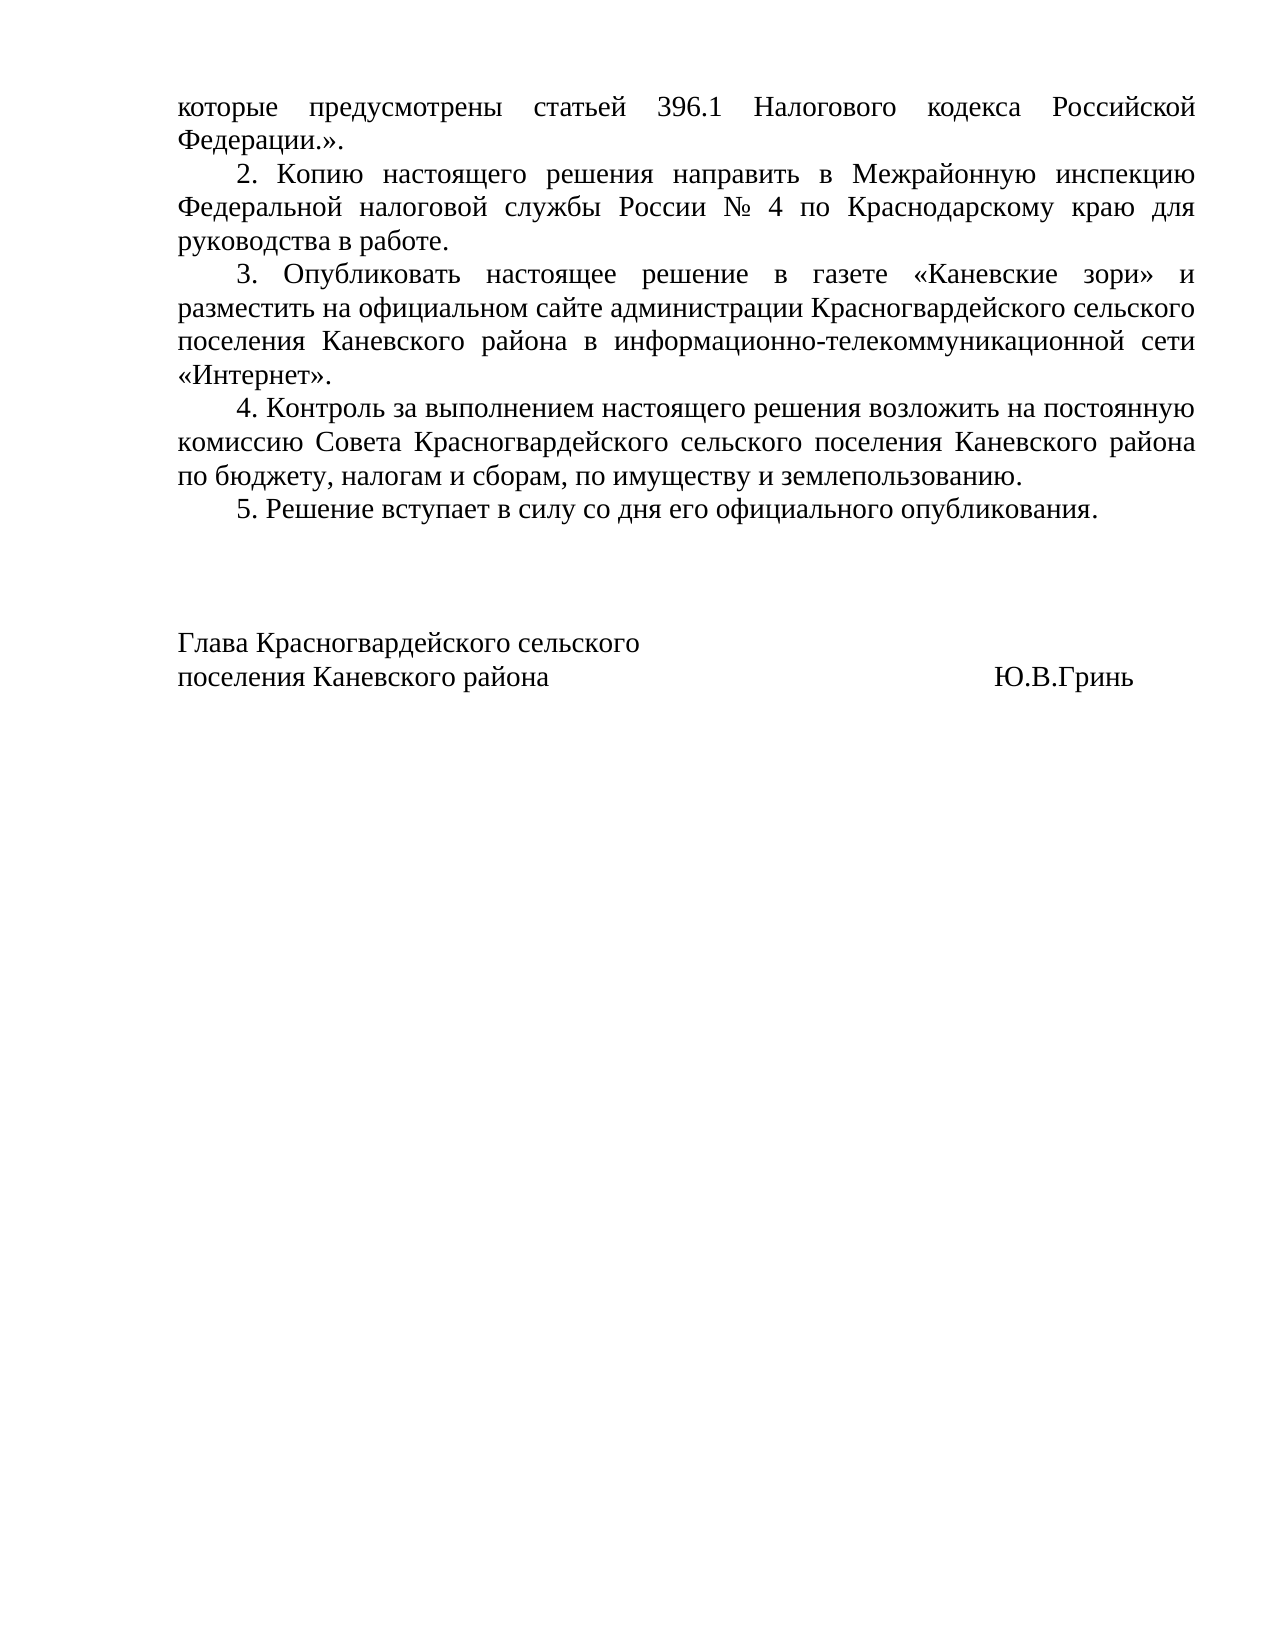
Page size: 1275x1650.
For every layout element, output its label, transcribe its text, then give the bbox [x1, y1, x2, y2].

text 5. Решение вступает в силу со дня его официального опубликования. [177, 491, 1196, 525]
text поселения Каневского района Ю.В.Гринь [177, 659, 1196, 692]
text 2. Копию настоящего решения направить в Межрайонную инспекцию Федеральной налоговой службы России № 4 по Краснодарскому краю для руководства в работе. [177, 156, 1196, 256]
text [177, 89, 1196, 156]
text 3. Опубликовать настоящее решение в газете «Каневские зори» и разместить на официальном сайте администрации Красногвардейского сельского поселения Каневского района в информационно-телекоммуникационной сети «Интернет». [177, 256, 1196, 391]
text Глава Красногвардейского сельского [177, 625, 1196, 659]
text 4. Контроль за выполнением настоящего решения возложить на постоянную комиссию Совета Красногвардейского сельского поселения Каневского района по бюджету, налогам и сборам, по имуществу и землепользованию. [177, 391, 1196, 491]
